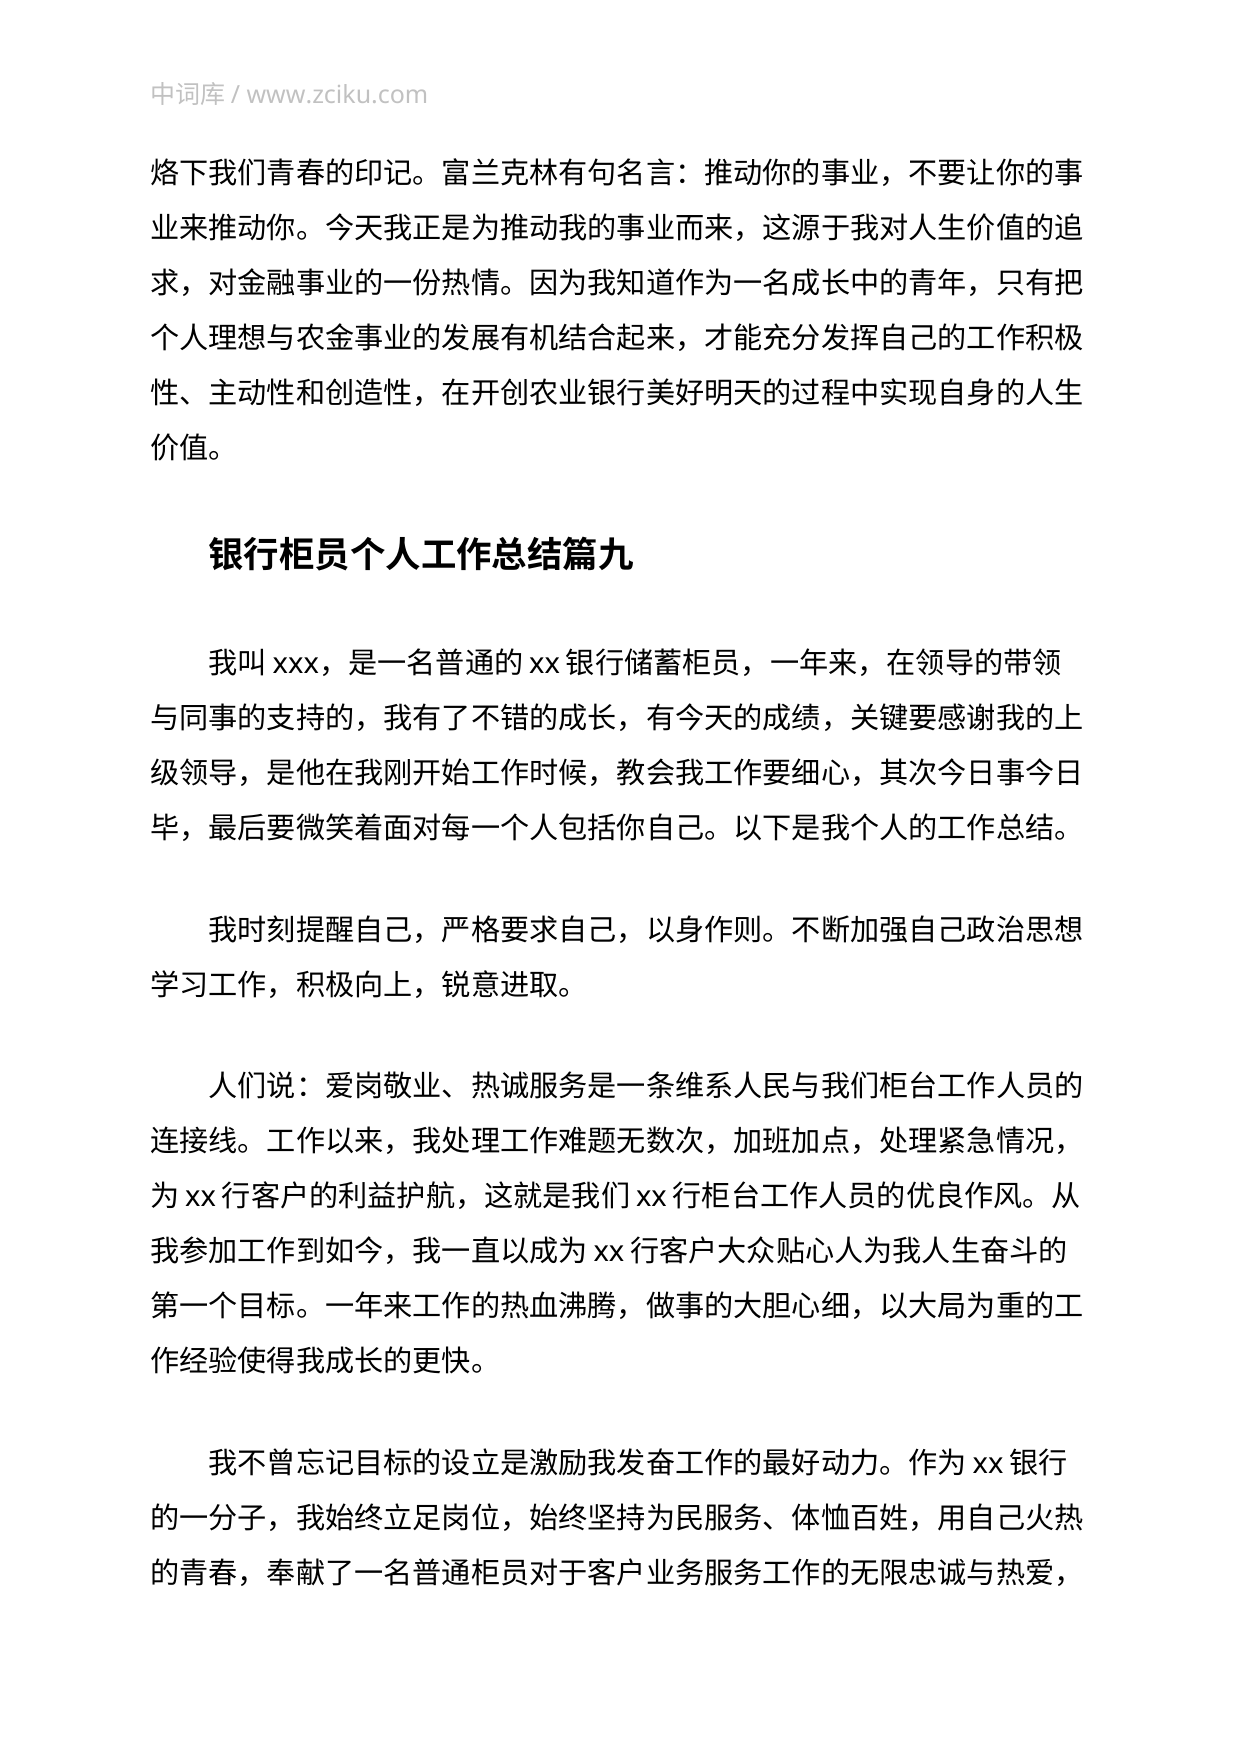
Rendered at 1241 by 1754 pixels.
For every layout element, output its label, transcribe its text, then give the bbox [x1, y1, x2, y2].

text 我叫xxx，是一名普通的xx银行储蓄柜员，一年来，在领导的带领与同事的支持的，我有了不错的成长，有今天的成绩，关键要感谢我的上级领导，是他在我刚开始工作时候，教会我工作要细心，其次今日事今日毕，最后要微笑着面对每一个人包括你自己。以下是我个人的工作总结。 [150, 640, 1090, 847]
text 人们说：爱岗敬业、热诚服务是一条维系人民与我们柜台工作人员的连接线。工作以来，我处理工作难题无数次，加班加点，处理紧急情况，为xx行客户的利益护航，这就是我们xx行柜台工作人员的优良作风。从我参加工作到如今，我一直以成为xx行客户大众贴心人为我人生奋斗的第一个目标。一年来工作的热血沸腾，做事的大胆心细，以大局为重的工作经验使得我成长的更快。 [150, 1063, 1090, 1380]
text 银行柜员个人工作总结篇九 [150, 526, 1090, 577]
text 我时刻提醒自己，严格要求自己，以身作则。不断加强自己政治思想学习工作，积极向上，锐意进取。 [150, 906, 1090, 1003]
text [150, 1439, 1090, 1592]
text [150, 150, 1090, 467]
